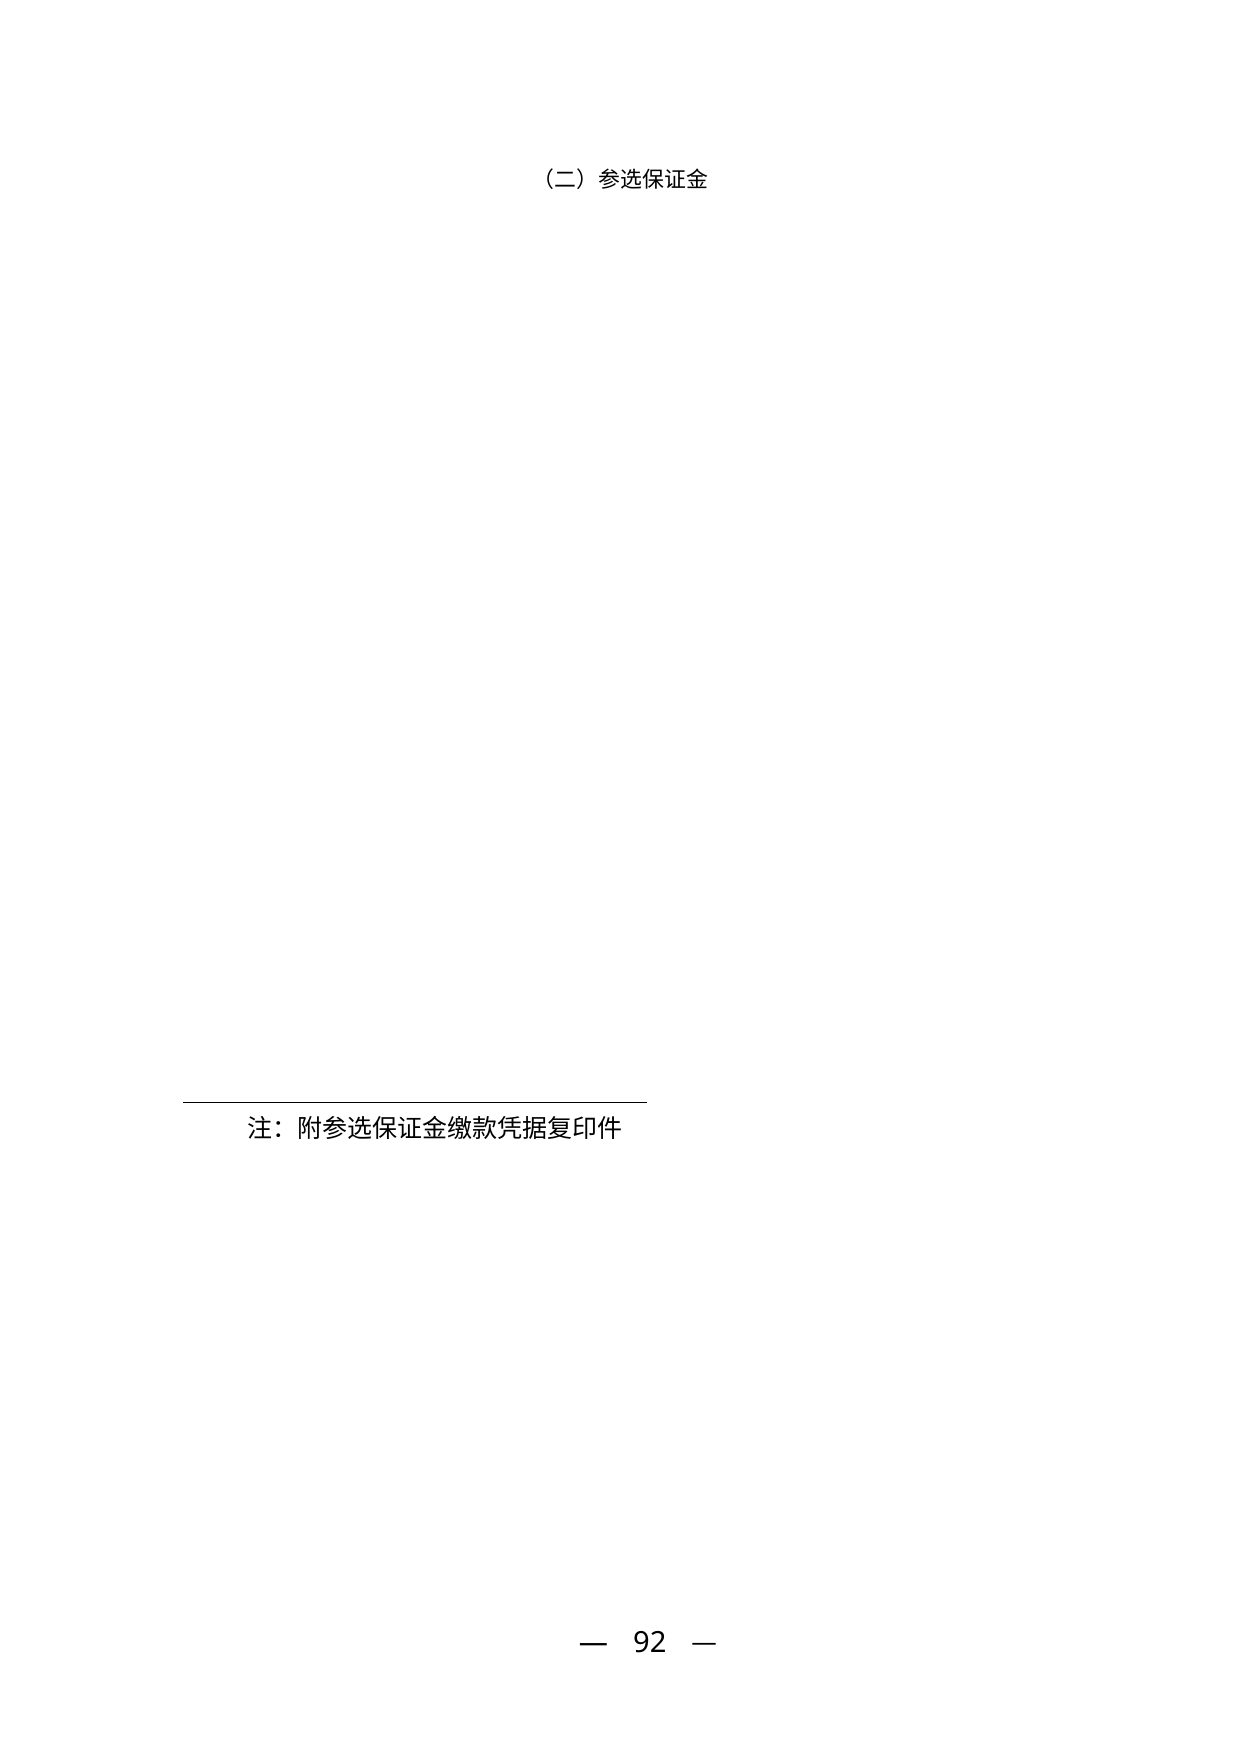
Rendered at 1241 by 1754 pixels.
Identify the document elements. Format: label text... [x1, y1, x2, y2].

text 注：附参选保证金缴款凭据复印件 [187, 1108, 1053, 1144]
text （二）参选保证金 [187, 162, 1053, 194]
